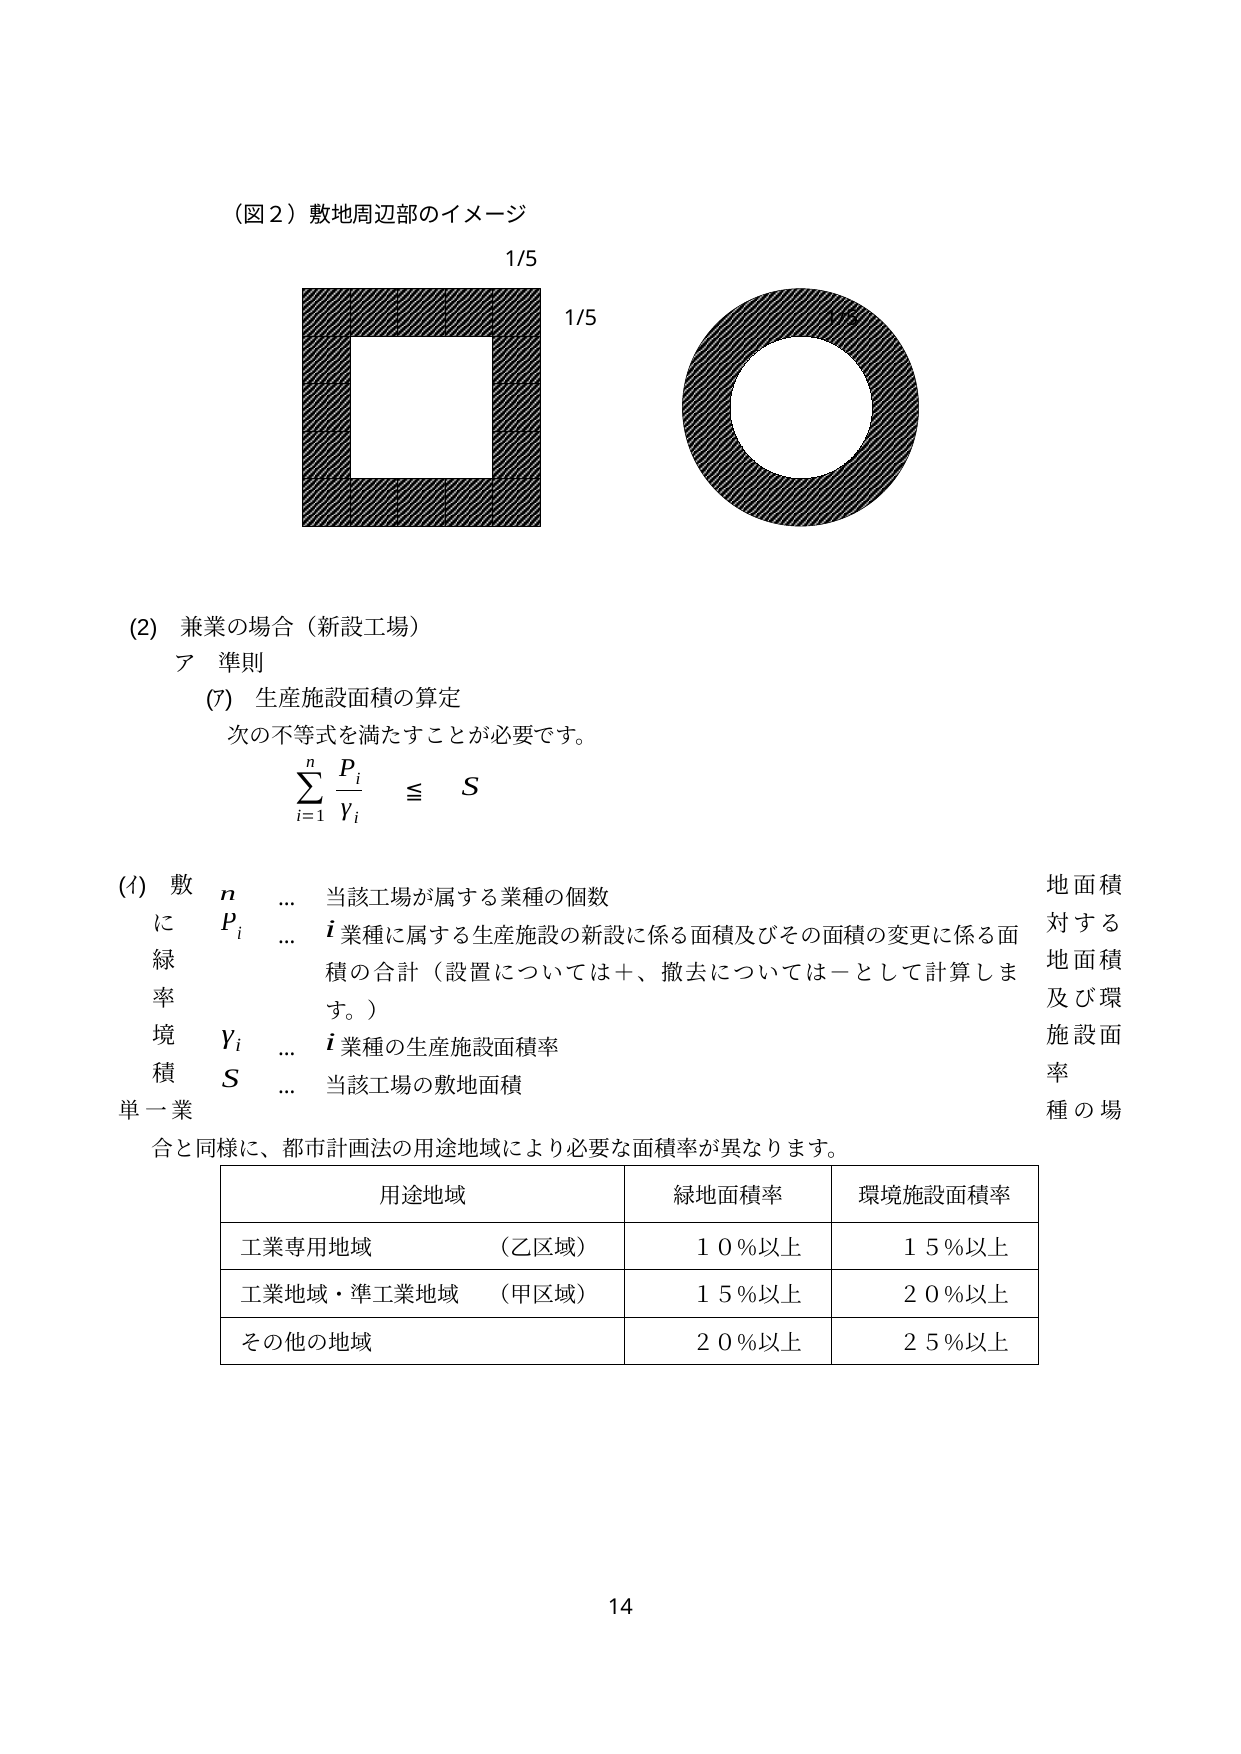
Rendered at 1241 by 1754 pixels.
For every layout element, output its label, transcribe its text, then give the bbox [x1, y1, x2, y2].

table_cell １０％以上 [625, 1223, 831, 1269]
subtitle (ｲ) 敷地面積に対する緑地面積率及び環境施設面積率 [118, 865, 1122, 1090]
table_cell 業種に属する生産施設の新設に係る面積及びその面積の変更に係る面積の合計（設置については＋、撤去については－として計算します。） [314, 913, 1032, 1026]
table_header [209, 876, 267, 913]
picture [303, 432, 350, 478]
subtitle (2) 兼業の場合（新設工場） [129, 607, 1122, 644]
subtitle ア 準則 [173, 644, 1122, 678]
picture [351, 289, 397, 336]
picture [398, 478, 445, 527]
table_header 環境施設面積率 [832, 1166, 1038, 1222]
picture [493, 289, 540, 336]
text 単一業種の場合と同様に、都市計画法の用途地域により必要な面積率が異なります。 [118, 1090, 1122, 1165]
picture [493, 384, 540, 431]
picture [683, 289, 918, 525]
picture [446, 289, 492, 336]
table_cell [209, 1063, 267, 1101]
picture [303, 289, 350, 336]
table_header … [267, 876, 314, 913]
table_header 当該工場が属する業種の個数 [314, 876, 1032, 913]
table_cell [209, 913, 267, 1026]
picture [398, 289, 445, 337]
picture [493, 479, 540, 526]
table_cell ２０％以上 [832, 1270, 1038, 1317]
picture [493, 432, 540, 478]
picture [303, 479, 350, 526]
table_header ≦ [380, 753, 448, 828]
picture [351, 479, 397, 526]
subtitle (ｱ) 生産施設面積の算定 [206, 678, 1122, 715]
table_header [281, 753, 380, 828]
table_cell 業種の生産施設面積率 [314, 1026, 1032, 1063]
table_cell ２０％以上 [625, 1318, 831, 1364]
table_cell ２５％以上 [832, 1318, 1038, 1364]
table_header [448, 753, 495, 828]
text （図２）敷地周辺部のイメージ [221, 194, 1122, 232]
picture [493, 337, 540, 383]
picture [303, 384, 350, 431]
table_cell 当該工場の敷地面積 [314, 1063, 1032, 1101]
table_cell １５％以上 [832, 1223, 1038, 1269]
table_cell １５％以上 [625, 1270, 831, 1317]
table_header 緑地面積率 [625, 1166, 831, 1222]
picture [446, 479, 492, 526]
table_cell 工業地域・準工業地域 （甲区域） [221, 1270, 624, 1317]
table_cell … [267, 1026, 314, 1063]
table_cell 工業専用地域 （乙区域） [221, 1223, 624, 1269]
table_header 用途地域 [221, 1166, 624, 1222]
table_cell … [267, 1063, 314, 1101]
table_cell … [267, 913, 314, 1026]
table_cell その他の地域 [221, 1318, 624, 1364]
table_cell [209, 1026, 267, 1063]
picture [303, 337, 350, 383]
text 次の不等式を満たすことが必要です。 [227, 715, 1122, 753]
